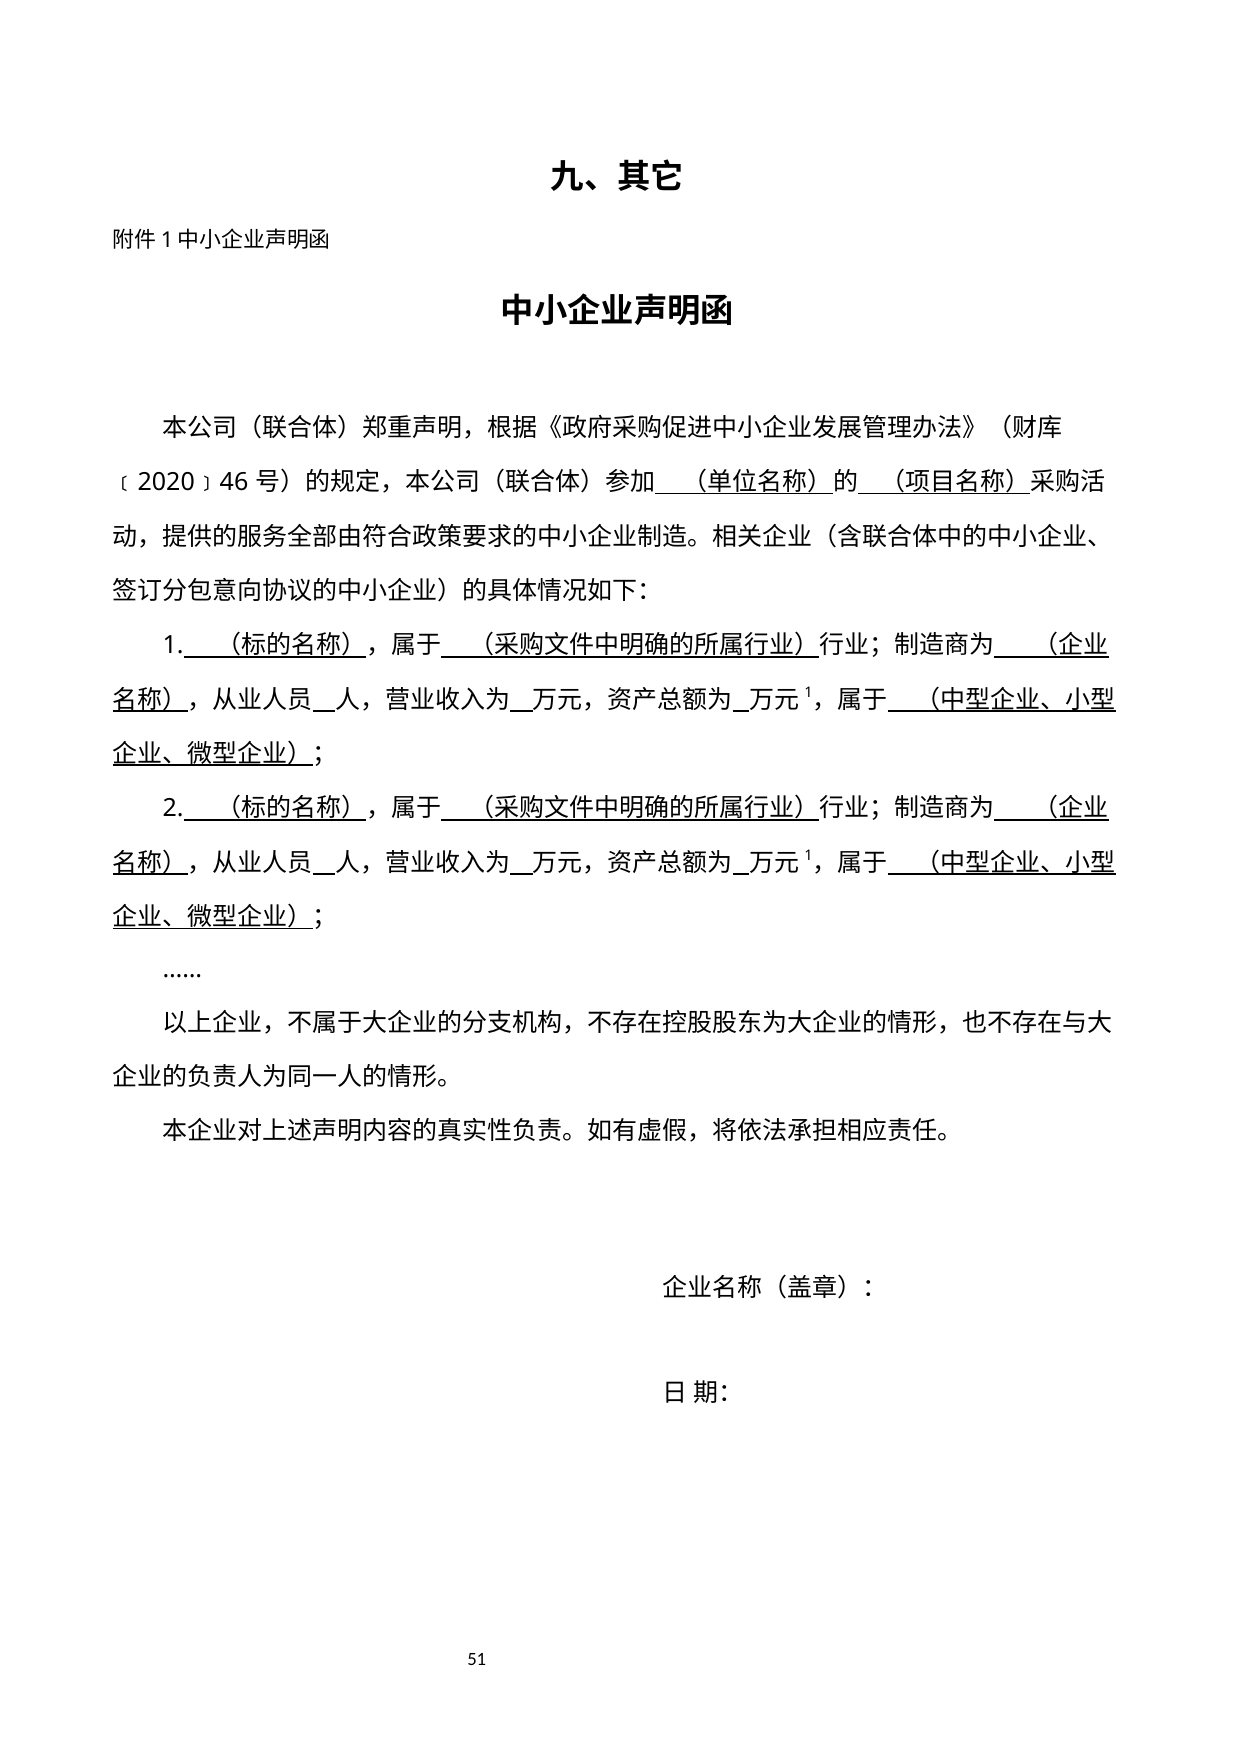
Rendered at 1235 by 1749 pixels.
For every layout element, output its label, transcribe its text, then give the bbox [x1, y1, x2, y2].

text 企业名称（盖章）： [112, 1267, 1122, 1303]
text 日 期： [112, 1373, 1122, 1409]
text 本公司（联合体）郑重声明，根据《政府采购促进中小企业发展管理办法》（财库﹝2020﹞46 号）的规定，本公司（联合体）参加 （单位名称）的 （项目名称）采购活动，提供的服务全部由符合政策要求的中小企业制造。相关企业（含联合体中的中小企业、签订分包意向协议的中小企业）的具体情况如下： [112, 407, 1122, 607]
text 本企业对上述声明内容的真实性负责。如有虚假，将依法承担相应责任。 [112, 1111, 1122, 1147]
text …… [112, 951, 1122, 985]
text 以上企业，不属于大企业的分支机构，不存在控股股东为大企业的情形，也不存在与大企业的负责人为同一人的情形。 [112, 1002, 1122, 1093]
text 附件1中小企业声明函 [112, 222, 1122, 254]
text 九、其它 [112, 150, 1122, 198]
text 中小企业声明函 [112, 284, 1122, 332]
text 2. （标的名称），属于 （采购文件中明确的所属行业）行业；制造商为 （企业名称），从业人员 人，营业收入为 万元，资产总额为 万元1，属于 （中型企业、小型企业、微型企业）； [112, 788, 1122, 933]
text 1. （标的名称），属于 （采购文件中明确的所属行业）行业；制造商为 （企业名称），从业人员 人，营业收入为 万元，资产总额为 万元1，属于 （中型企业、小型企业、微型企业）； [112, 625, 1122, 770]
